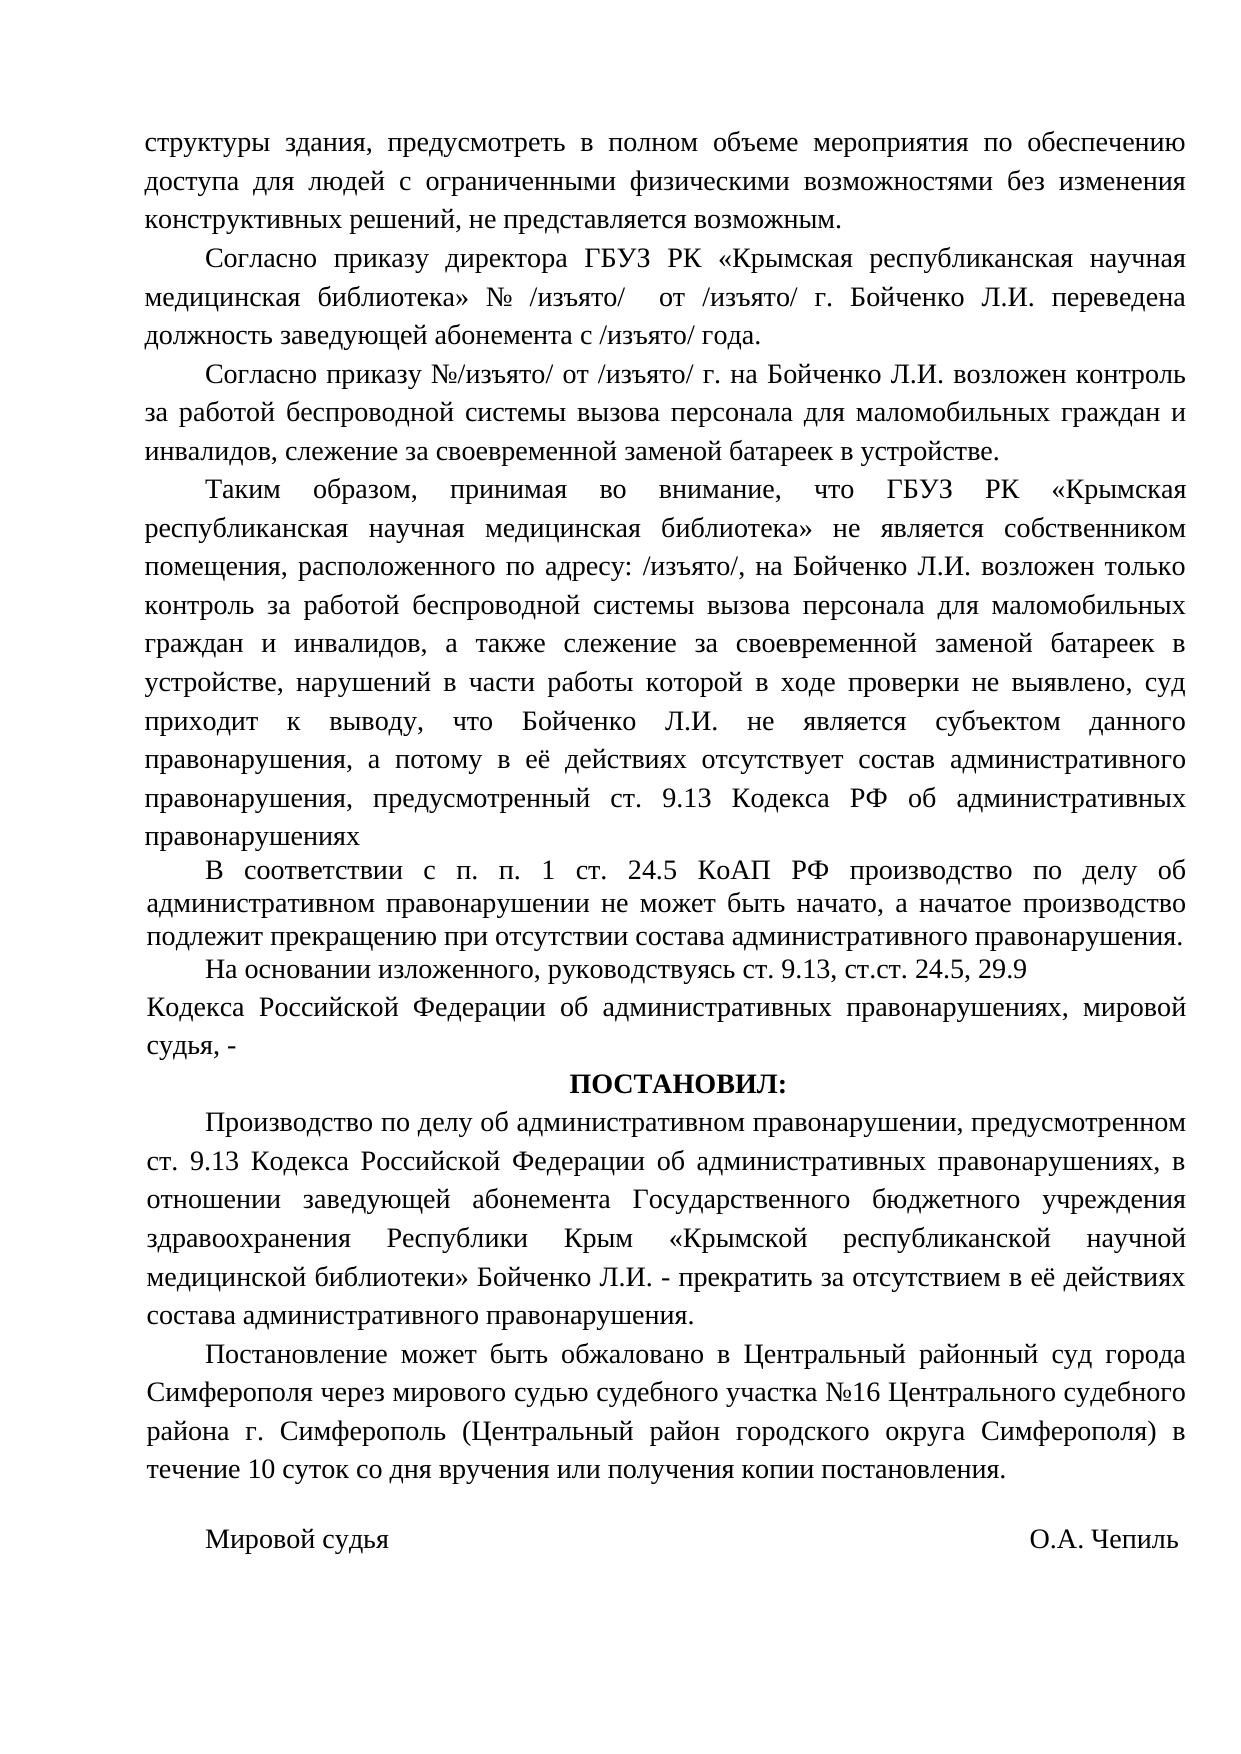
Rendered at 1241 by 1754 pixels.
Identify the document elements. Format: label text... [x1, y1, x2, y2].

text В соответствии с п. п. 1 ст. 24.5 КоАП РФ производство по делу об административном правонарушении не может быть начато, а начатое производство подлежит прекращению при отсутствии состава административного правонарушения. [146, 853, 1187, 952]
text Мировой судья О.А. Чепиль [146, 1526, 1189, 1554]
text Согласно приказу директора ГБУЗ РК «Крымская республиканская научная медицинская библиотека» № /изъято/ от /изъято/ г. Бойченко Л.И. переведена должность заведующей абонемента с /изъято/ года. [144, 237, 1187, 352]
text Кодекса Российской Федерации об административных правонарушениях, мировой судья, - [146, 985, 1187, 1062]
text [144, 121, 1187, 237]
text Таким образом, принимая во внимание, что ГБУЗ РК «Крымская республиканская научная медицинская библиотека» не является собственником помещения, расположенного по адресу: /изъято/, на Бойченко Л.И. возложен только контроль за работой беспроводной системы вызова персонала для маломобильных граждан и инвалидов, а также слежение за своевременной заменой батареек в устройстве, нарушений в части работы которой в ходе проверки не выявлено, суд приходит к выводу, что Бойченко Л.И. не является субъектом данного правонарушения, а потому в её действиях отсутствует состав административного правонарушения, предусмотренный ст. 9.13 Кодекса РФ об административных правонарушениях [144, 468, 1187, 853]
text Постановление может быть обжаловано в Центральный районный суд города Симферополя через мирового судью судебного участка №16 Центрального судебного района г. Симферополь (Центральный район городского округа Симферополя) в течение 10 суток со дня вручения или получения копии постановления. [146, 1332, 1187, 1486]
text На основании изложенного, руководствуясь ст. 9.13, ст.ст. 24.5, 29.9 [146, 952, 1189, 985]
text Производство по делу об административном правонарушении, предусмотренном ст. 9.13 Кодекса Российской Федерации об административных правонарушениях, в отношении заведующей абонемента Государственного бюджетного учреждения здравоохранения Республики Крым «Крымской республиканской научной медицинской библиотеки» Бойченко Л.И. - прекратить за отсутствием в её действиях состава административного правонарушения. [146, 1101, 1187, 1332]
text Согласно приказу №/изъято/ от /изъято/ г. на Бойченко Л.И. возложен контроль за работой беспроводной системы вызова персонала для маломобильных граждан и инвалидов, слежение за своевременной заменой батареек в устройстве. [144, 352, 1187, 468]
text ПОСТАНОВИЛ: [569, 1062, 1189, 1101]
